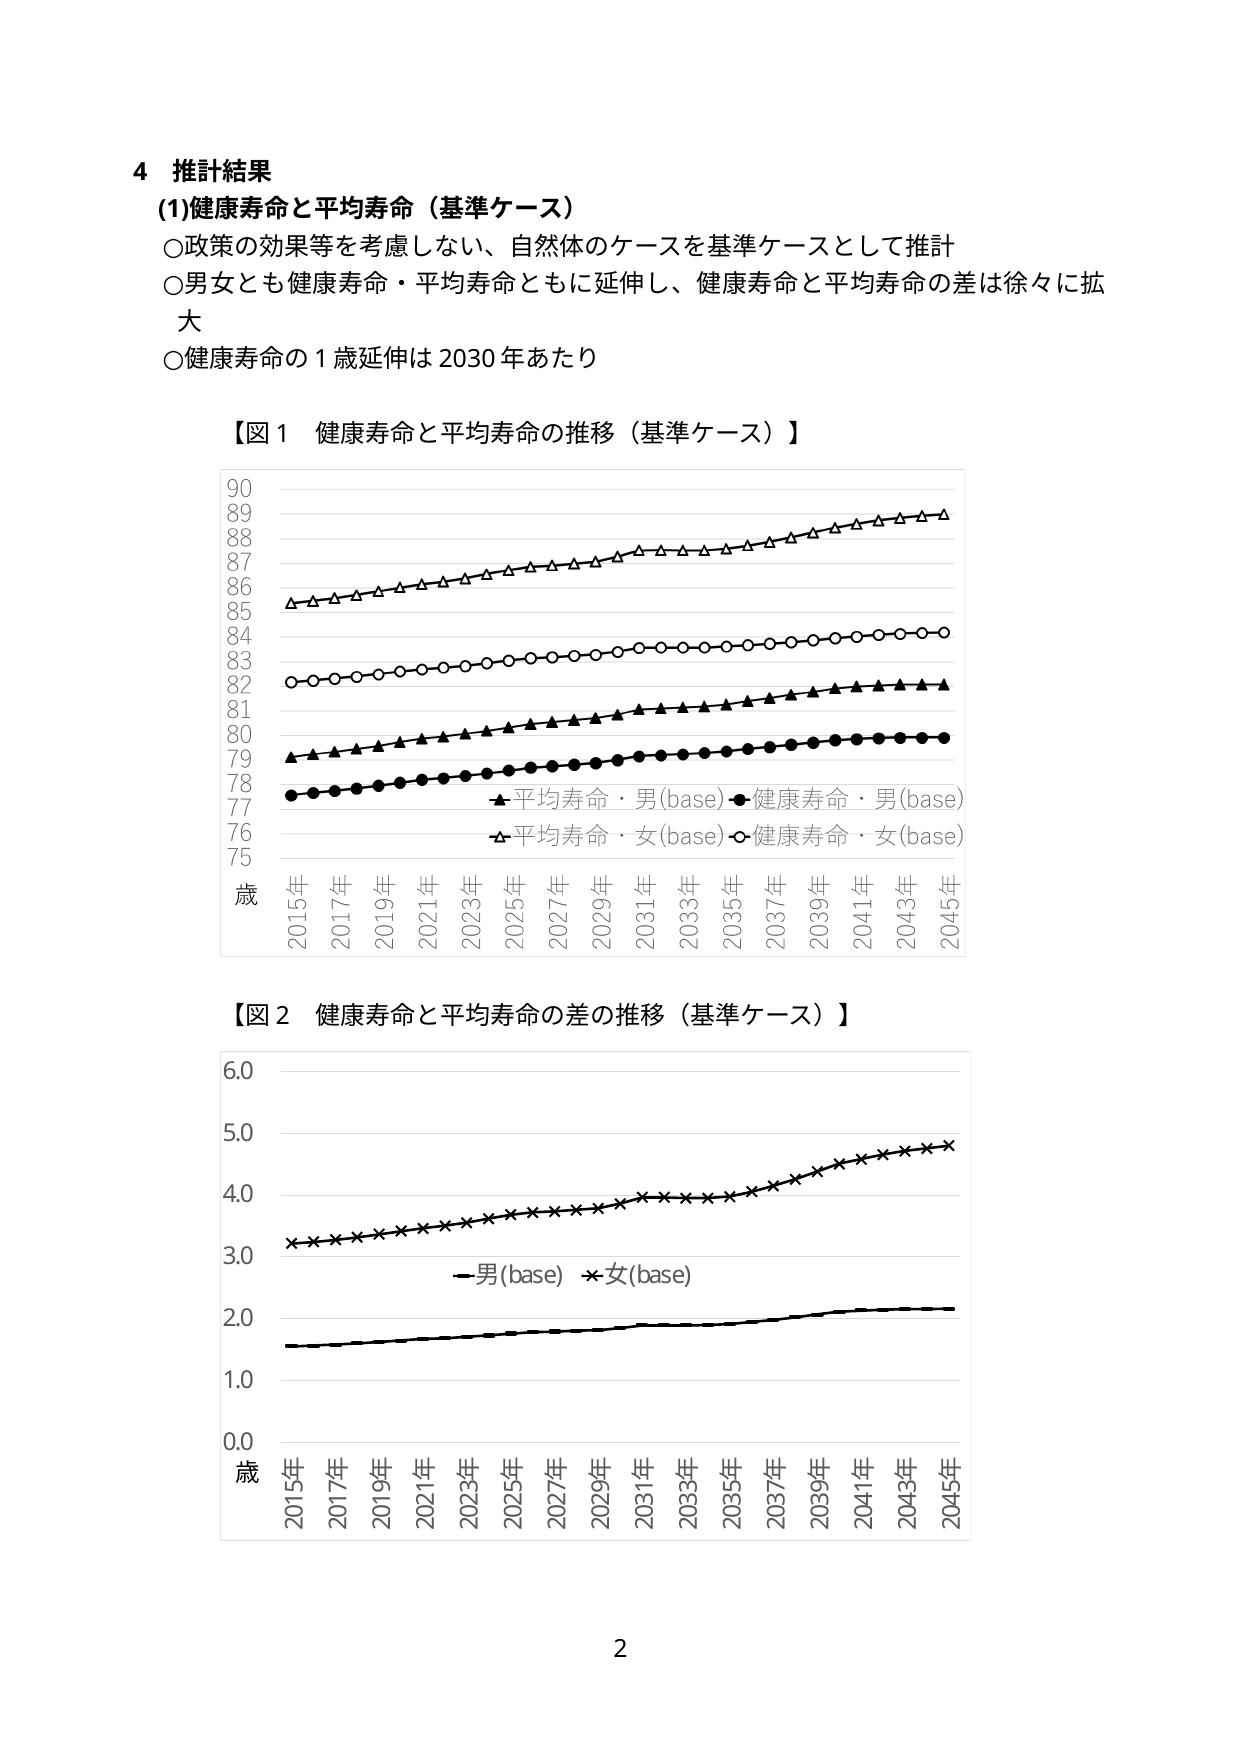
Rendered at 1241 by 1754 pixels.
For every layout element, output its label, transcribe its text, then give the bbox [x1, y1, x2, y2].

text ○健康寿命の1歳延伸は2030年あたり [162, 338, 1107, 376]
text 【図1 健康寿命と平均寿命の推移（基準ケース）】 [133, 413, 1107, 451]
text (1)健康寿命と平均寿命（基準ケース） [133, 188, 1107, 226]
text 【図2 健康寿命と平均寿命の差の推移（基準ケース）】 [133, 994, 1107, 1032]
picture [220, 469, 966, 957]
text 4 推計結果 [133, 151, 1107, 188]
text ○男女とも健康寿命・平均寿命ともに延伸し、健康寿命と平均寿命の差は徐々に拡大 [162, 263, 1107, 338]
text ○政策の効果等を考慮しない、自然体のケースを基準ケースとして推計 [162, 226, 1107, 263]
